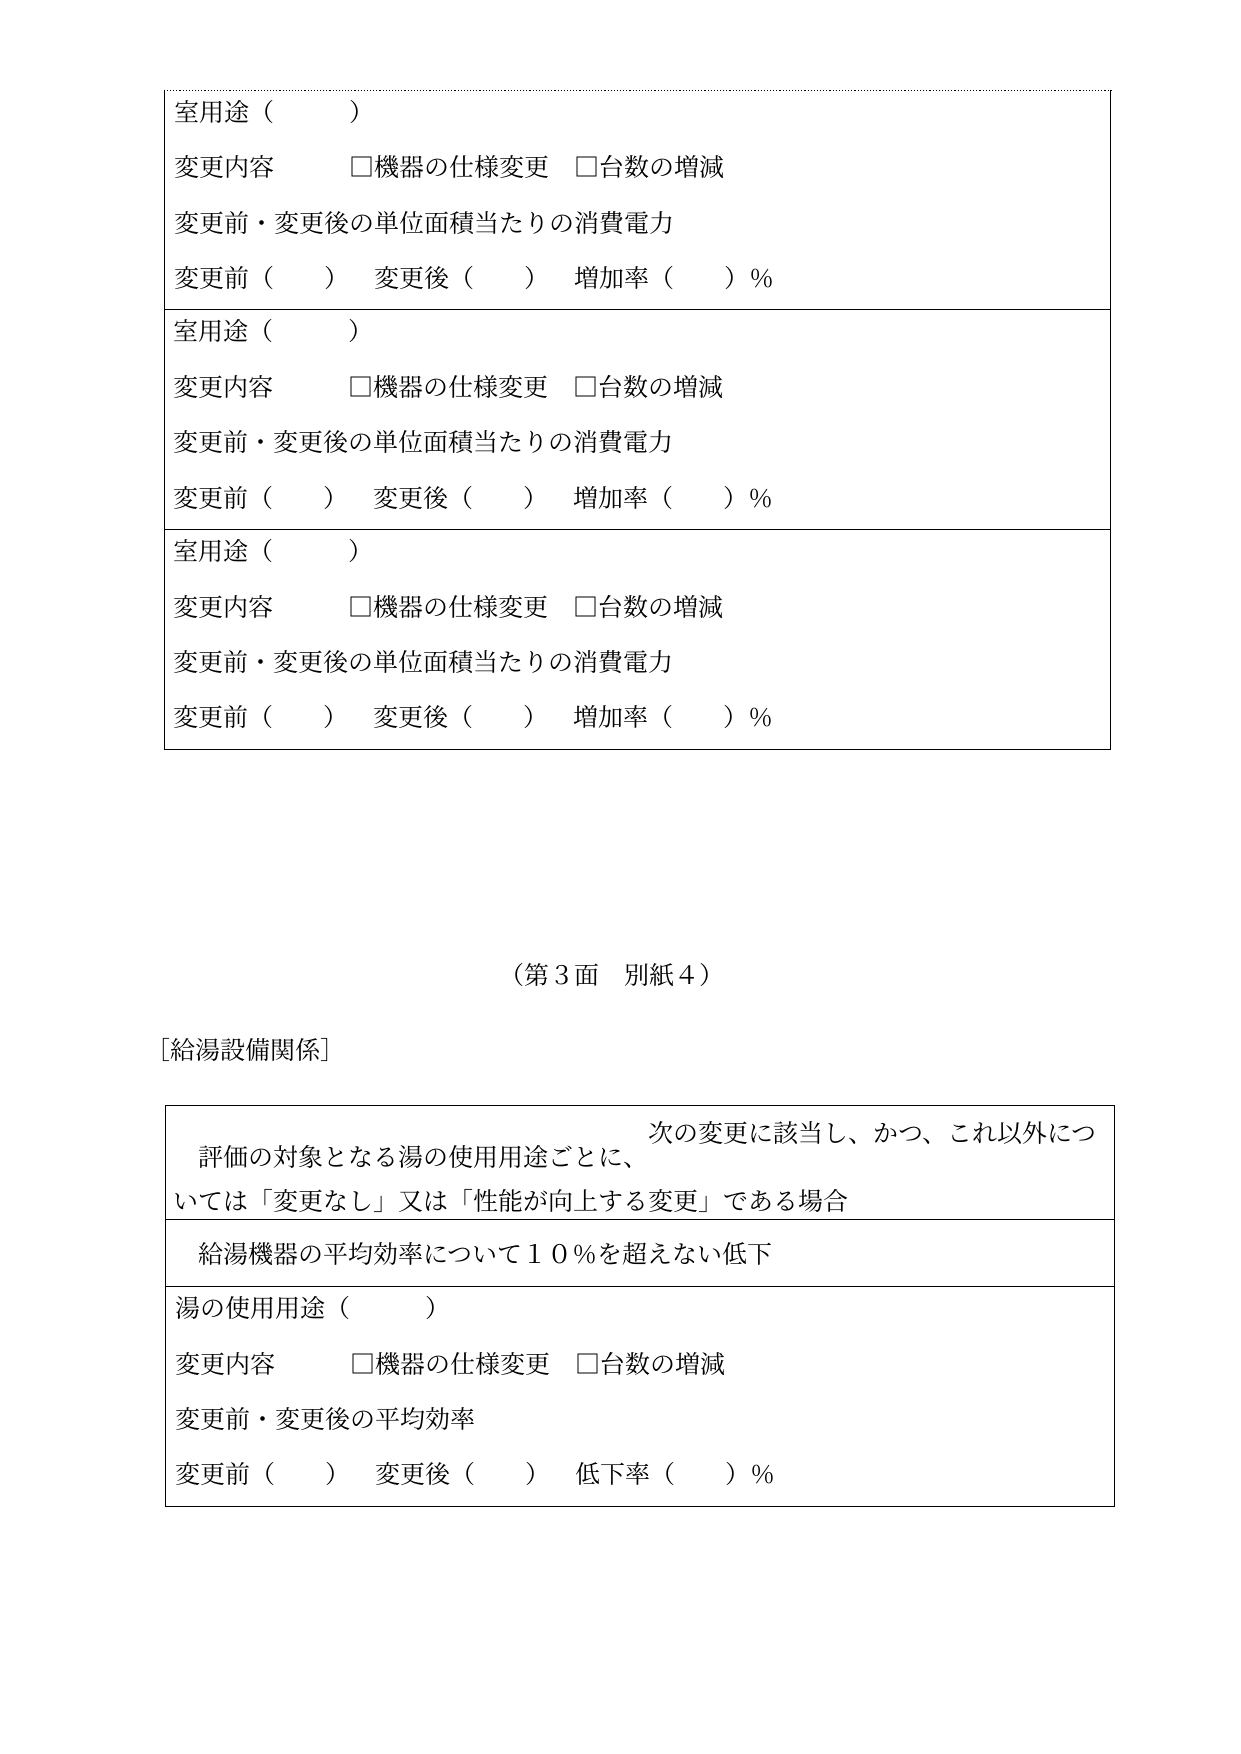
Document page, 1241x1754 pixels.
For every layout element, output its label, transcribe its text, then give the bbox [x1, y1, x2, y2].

table_header （第３面 別紙４） ［給湯設備関係］ [129, 955, 1122, 1664]
table_cell （第３面 別紙３） ［照明設備関係］ [118, 90, 1122, 918]
